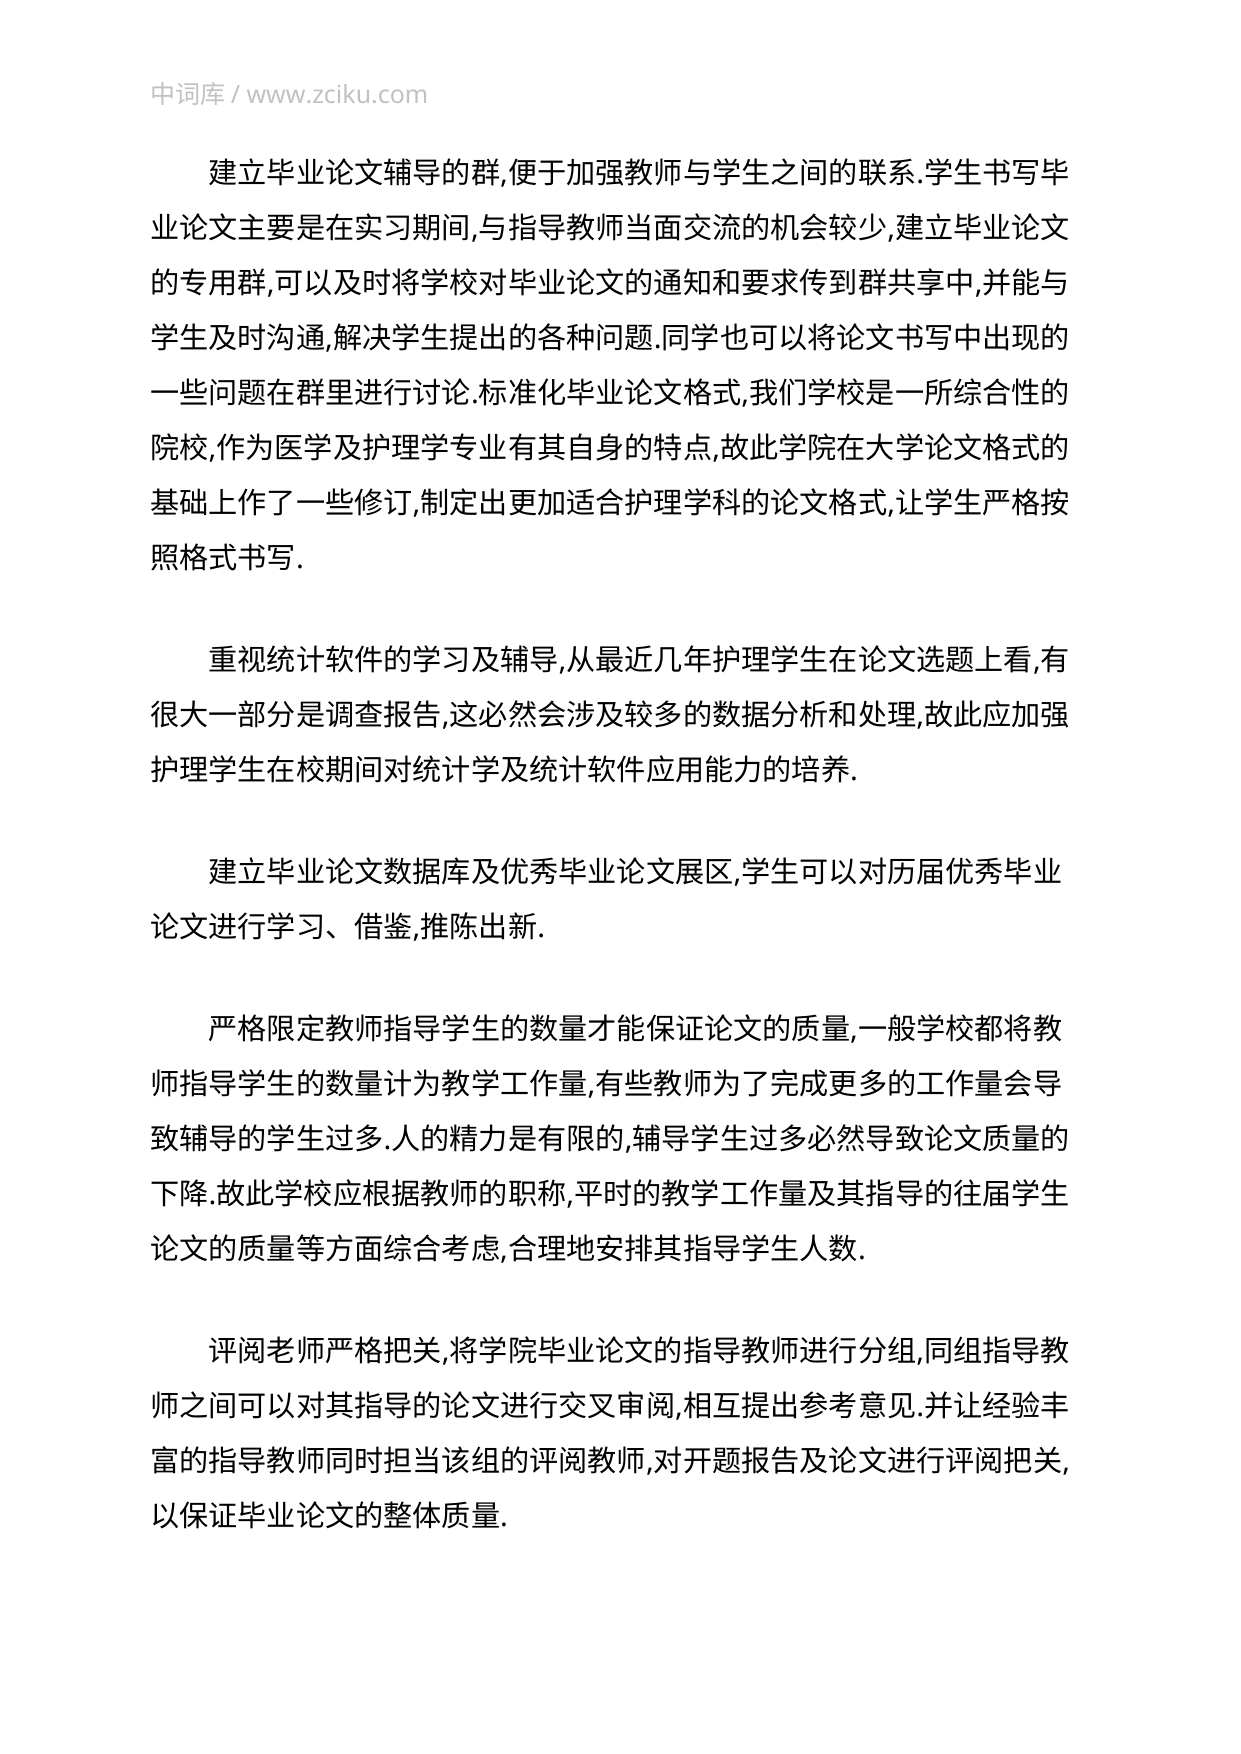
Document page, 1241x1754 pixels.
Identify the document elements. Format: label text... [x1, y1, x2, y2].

text 严格限定教师指导学生的数量才能保证论文的质量,一般学校都将教师指导学生的数量计为教学工作量,有些教师为了完成更多的工作量会导致辅导的学生过多.人的精力是有限的,辅导学生过多必然导致论文质量的下降.故此学校应根据教师的职称,平时的教学工作量及其指导的往届学生论文的质量等方面综合考虑,合理地安排其指导学生人数. [150, 1006, 1090, 1268]
text 建立毕业论文数据库及优秀毕业论文展区,学生可以对历届优秀毕业论文进行学习、借鉴,推陈出新. [150, 849, 1090, 946]
text 建立毕业论文辅导的群,便于加强教师与学生之间的联系.学生书写毕业论文主要是在实习期间,与指导教师当面交流的机会较少,建立毕业论文的专用群,可以及时将学校对毕业论文的通知和要求传到群共享中,并能与学生及时沟通,解决学生提出的各种问题.同学也可以将论文书写中出现的一些问题在群里进行讨论.标准化毕业论文格式,我们学校是一所综合性的院校,作为医学及护理学专业有其自身的特点,故此学院在大学论文格式的基础上作了一些修订,制定出更加适合护理学科的论文格式,让学生严格按照格式书写. [150, 150, 1090, 577]
text 评阅老师严格把关,将学院毕业论文的指导教师进行分组,同组指导教师之间可以对其指导的论文进行交叉审阅,相互提出参考意见.并让经验丰富的指导教师同时担当该组的评阅教师,对开题报告及论文进行评阅把关,以保证毕业论文的整体质量. [150, 1328, 1090, 1535]
text 重视统计软件的学习及辅导,从最近几年护理学生在论文选题上看,有很大一部分是调查报告,这必然会涉及较多的数据分析和处理,故此应加强护理学生在校期间对统计学及统计软件应用能力的培养. [150, 637, 1090, 789]
